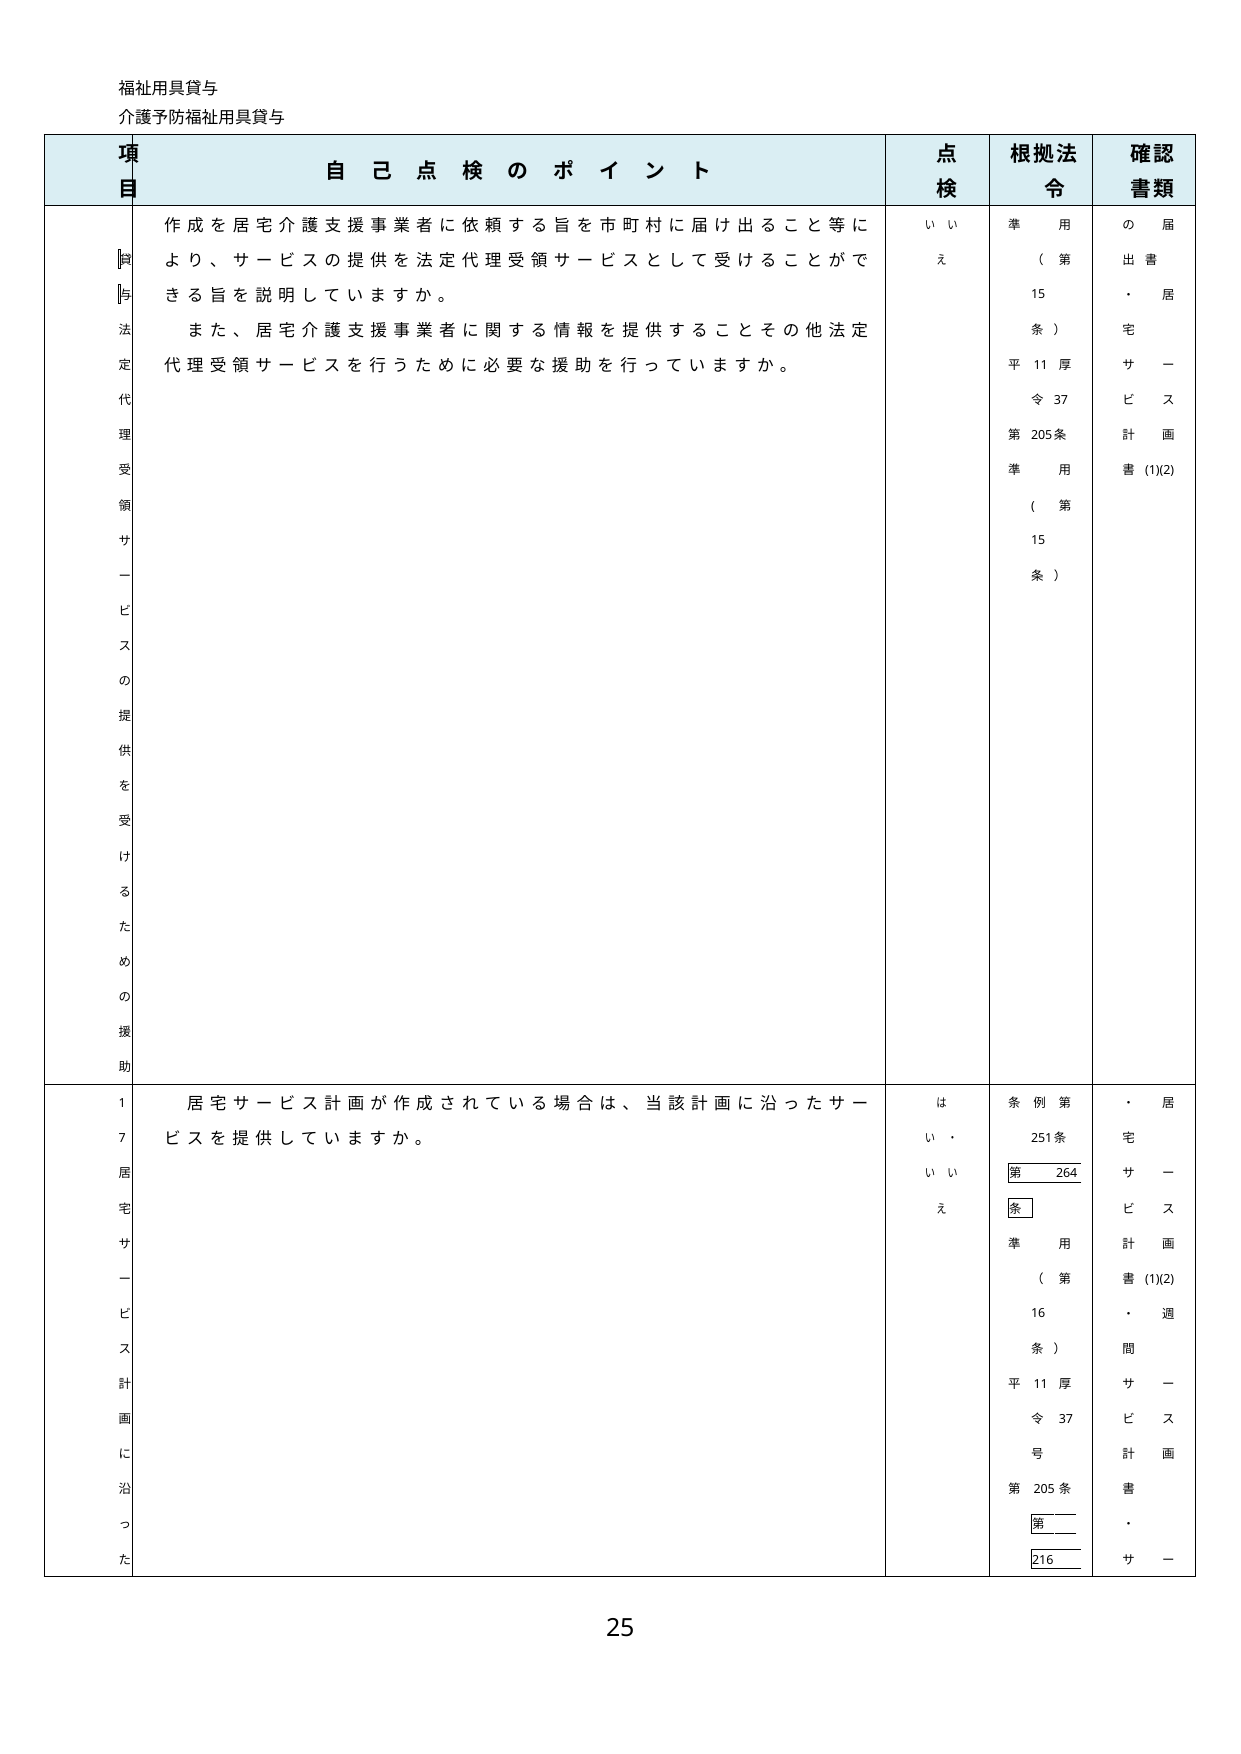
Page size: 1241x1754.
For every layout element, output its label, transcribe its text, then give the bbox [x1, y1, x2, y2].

table_header 根拠法令 [990, 135, 1092, 205]
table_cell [133, 1085, 885, 1576]
table_cell 17 居宅サービス計画に沿ったサービスの提供 [45, 1085, 132, 1576]
table_header 点 検 [886, 135, 989, 205]
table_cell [990, 1085, 1092, 1576]
table_cell 条例第251条 準用（第15条） 平11厚令37 第205条 準用(第15条） [990, 206, 1092, 1084]
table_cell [1093, 1085, 1195, 1576]
table_header 自 己 点 検 の ポ イ ン ト [133, 135, 885, 205]
table_header 確認書類 [1093, 135, 1195, 205]
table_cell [133, 206, 885, 1084]
table_cell はい・いいえ [886, 1085, 989, 1576]
table_cell はい・いいえ [886, 206, 989, 1084]
table_header 項目 [45, 135, 132, 205]
table_cell 16 貸与 法定代理受領サービスの提供を受けるための援助 [45, 206, 132, 1084]
table_cell ・利用者の届出書 ・居宅サービス計画書(1)(2) [1093, 206, 1195, 1084]
